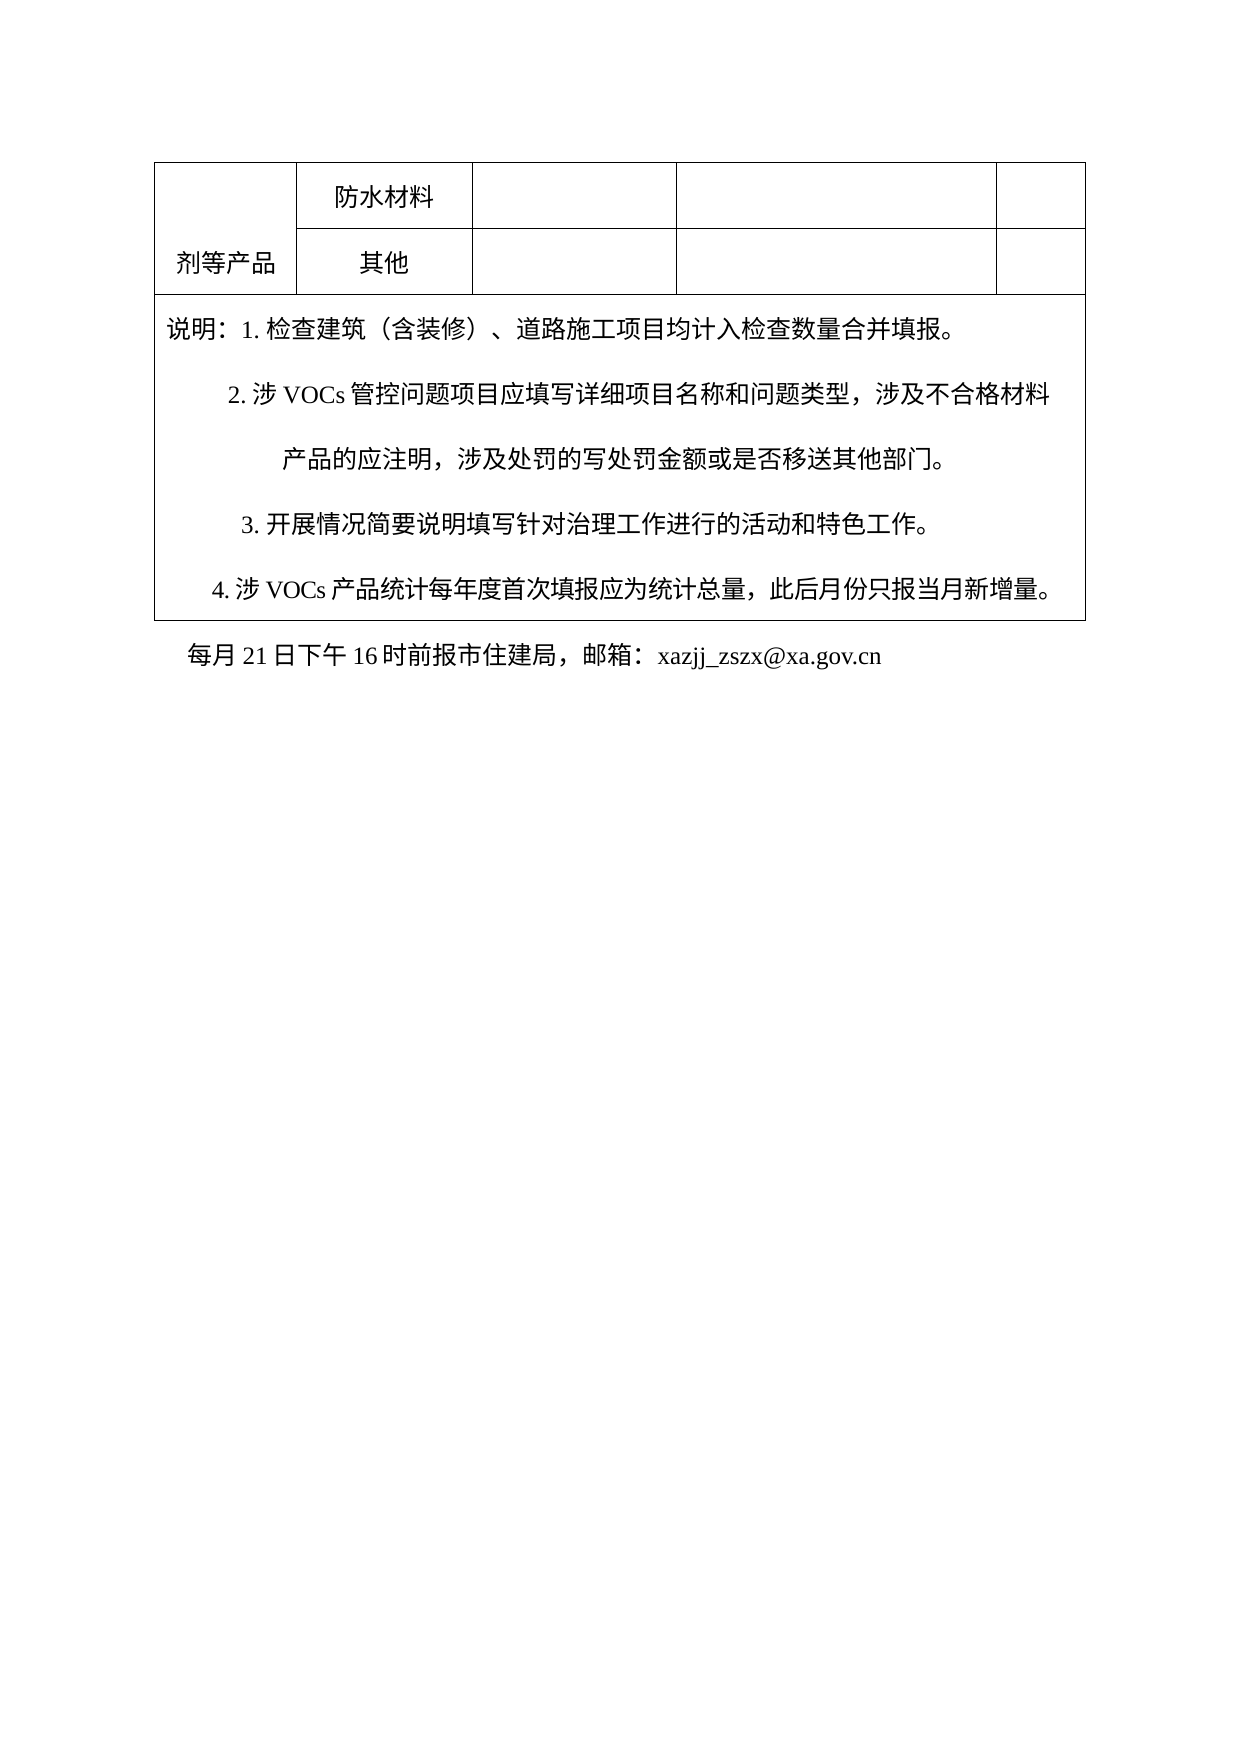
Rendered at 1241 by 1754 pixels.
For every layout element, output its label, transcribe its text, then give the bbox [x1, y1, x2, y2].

table_cell [677, 163, 996, 228]
table_cell 其他 [297, 229, 472, 294]
table_cell 防水材料 [297, 163, 472, 228]
table_cell [997, 229, 1085, 294]
table_cell 说明：1. 检查建筑（含装修）、道路施工项目均计入检查数量合并填报。 2. 涉VOCs管控问题项目应填写详细项目名称和问题类型，涉及不合格材料 产品的应注明，涉及处罚的写处罚金额或是否移送其他部门。 3. 开展情况简要说明填写针对治理工作进行的活动和特色工作。 4. 涉VOCs产品统计每年度首次填报应为统计总量，此后月份只报当月新增量。 [155, 295, 1085, 620]
table_cell [677, 229, 996, 294]
table_cell [473, 163, 676, 228]
table_cell [997, 163, 1085, 228]
table_cell [473, 229, 676, 294]
text 每月21日下午16时前报市住建局，邮箱：xazjj_zszx@xa.gov.cn [187, 621, 1053, 686]
